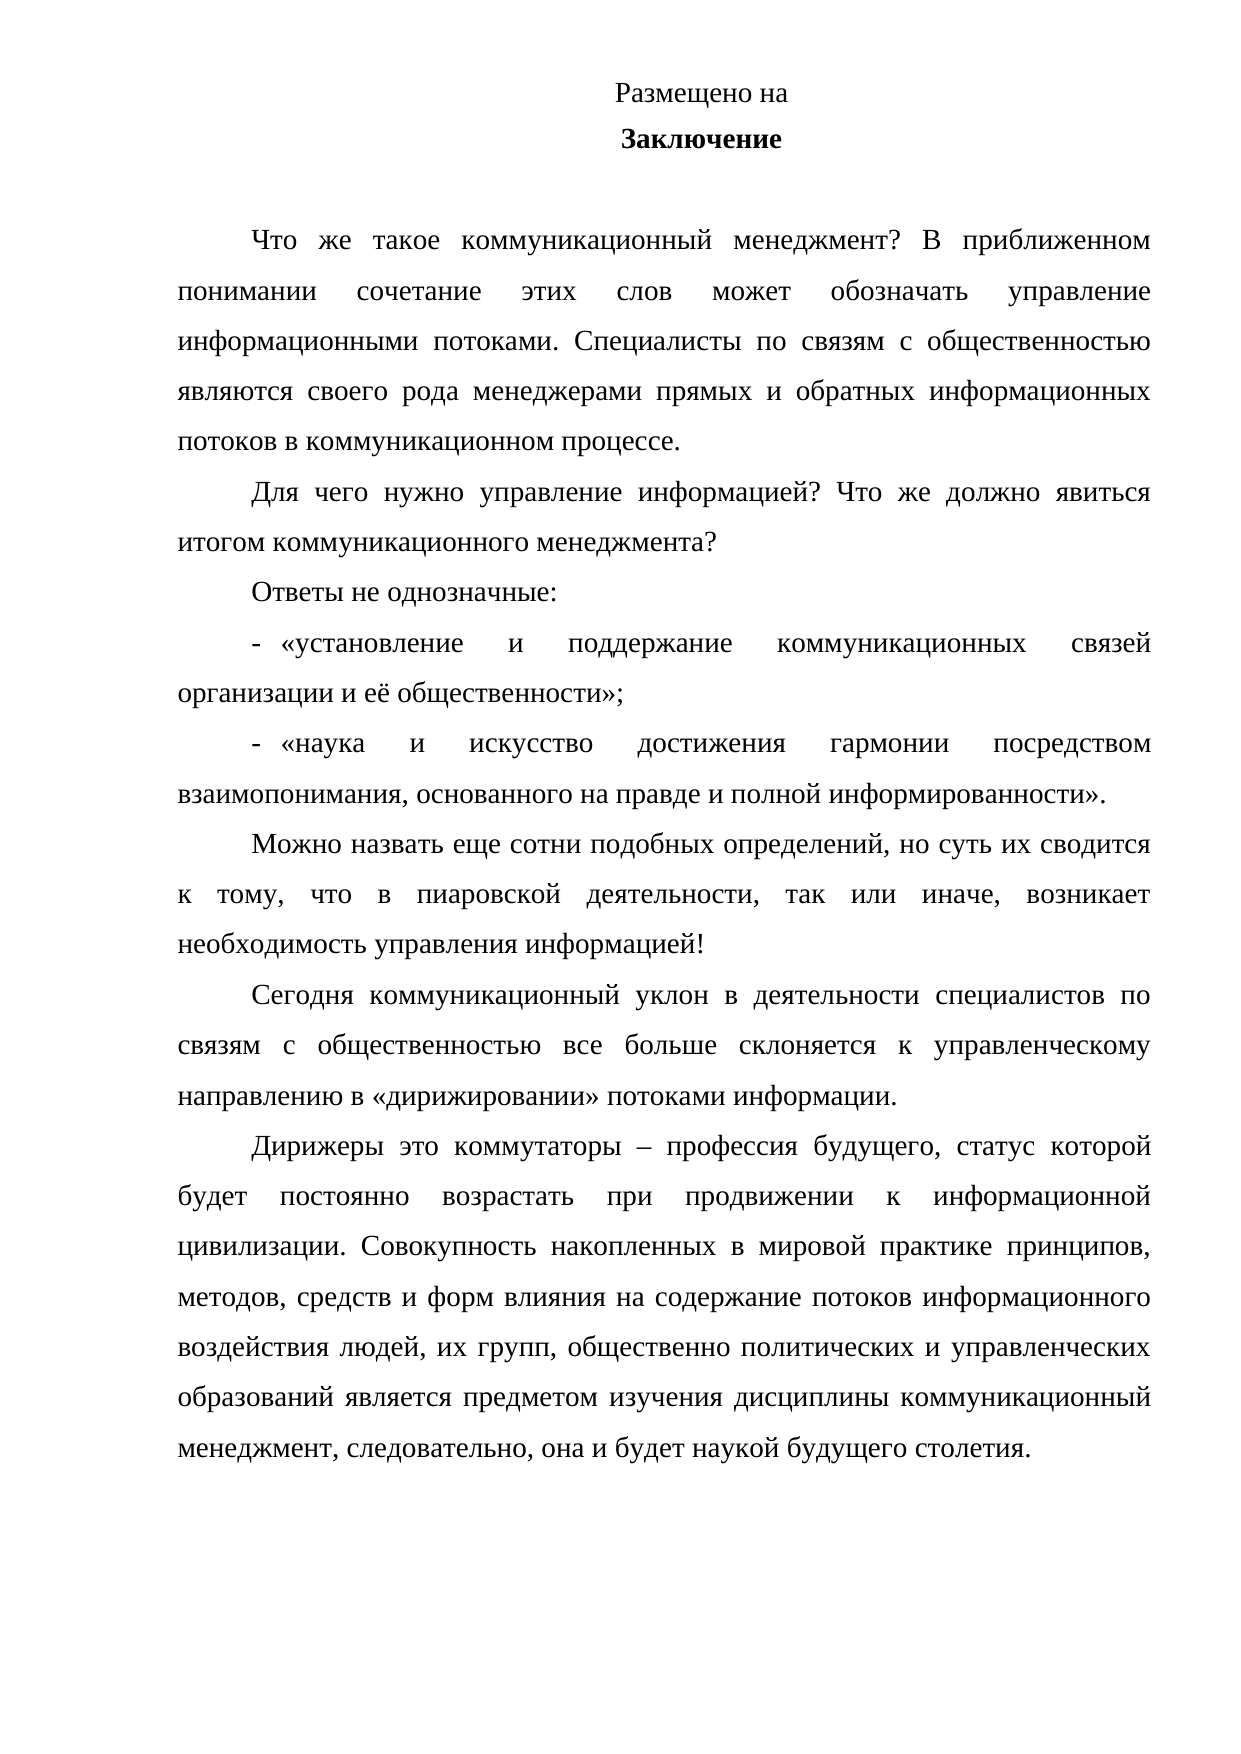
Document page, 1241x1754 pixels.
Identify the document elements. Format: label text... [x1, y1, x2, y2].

text Сегодня коммуникационный уклон в деятельности специалистов по связям с общественностью все больше склоняется к управленческому направлению в «дирижировании» потоками информации. [177, 977, 1152, 1111]
text Для чего нужно управление информацией? Что же должно явиться итогом коммуникационного менеджмента? [177, 474, 1152, 558]
text Можно назвать еще сотни подобных определений, но суть их сводится к тому, что в пиаровской деятельности, так или иначе, возникает необходимость управления информацией! [177, 826, 1152, 960]
text Дирижеры это коммутаторы – профессия будущего, статус которой будет постоянно возрастать при продвижении к информационной цивилизации. Совокупность накопленных в мировой практике принципов, методов, средств и форм влияния на содержание потоков информационного воздействия людей, их групп, общественно политических и управленческих образований является предметом изучения дисциплины коммуникационный менеджмент, следовательно, она и будет наукой будущего столетия. [177, 1128, 1152, 1463]
list «установление и поддержание коммуникационных связей организации и её общественности»; [177, 625, 1152, 709]
text Что же такое коммуникационный менеджмент? В приближенном понимании сочетание этих слов может обозначать управление информационными потоками. Специалисты по связям с общественностью являются своего рода менеджерами прямых и обратных информационных потоков в коммуникационном процессе. [177, 222, 1152, 457]
text Заключение [177, 122, 1152, 155]
list «наука и искусство достижения гармонии посредством взаимопонимания, основанного на правде и полной информированности». [177, 725, 1152, 809]
text Ответы не однозначные: [177, 574, 1152, 608]
